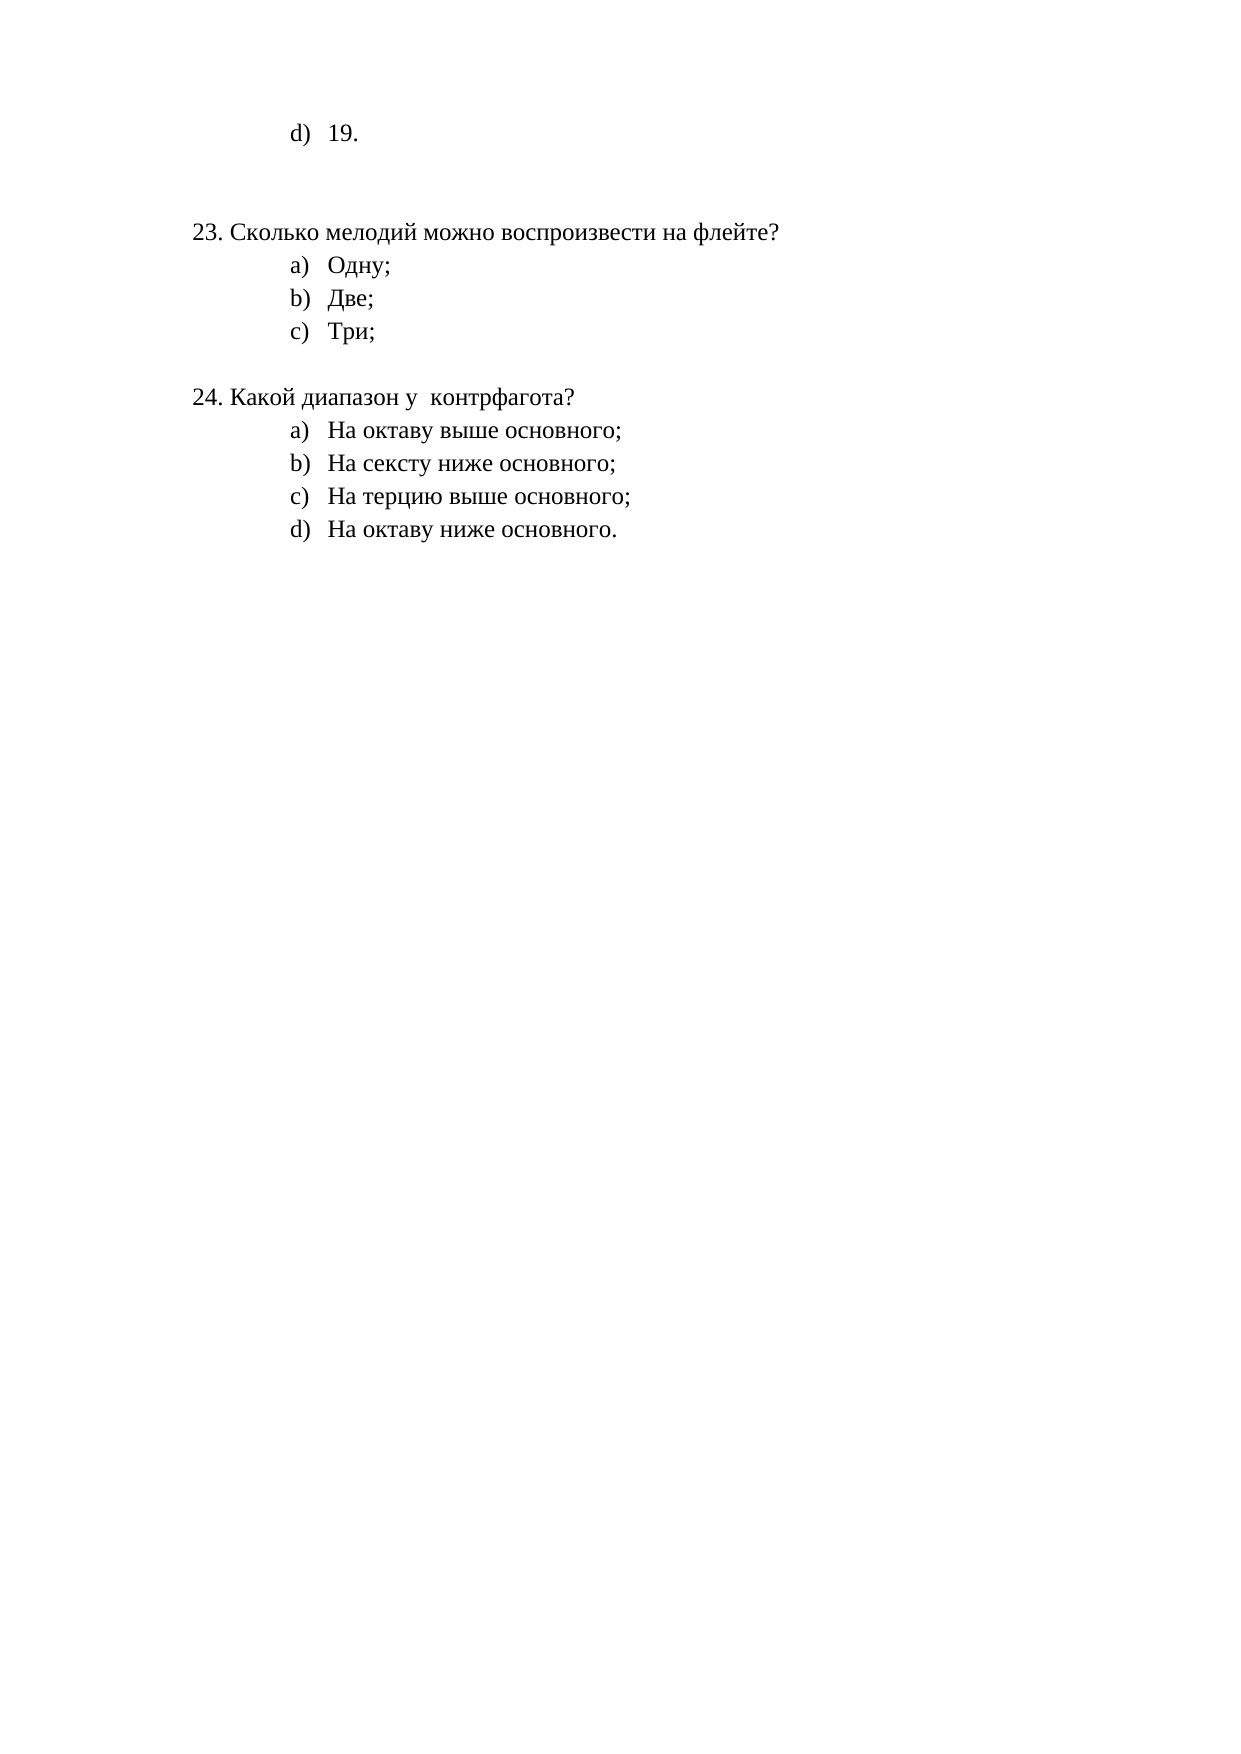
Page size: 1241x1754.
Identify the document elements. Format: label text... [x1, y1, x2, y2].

list Одну; [290, 250, 1152, 279]
list На октаву ниже основного. [290, 514, 1152, 543]
list Сколько мелодий можно воспроизвести на флейте? [192, 217, 1152, 246]
list На октаву выше основного; [290, 415, 1152, 444]
list Какой диапазон у контрфагота? [192, 382, 1152, 411]
list Две; [290, 283, 1152, 312]
list На сексту ниже основного; [290, 448, 1152, 477]
list 19. [290, 118, 1152, 147]
list На терцию выше основного; [290, 481, 1152, 510]
list Три; [290, 316, 1152, 345]
